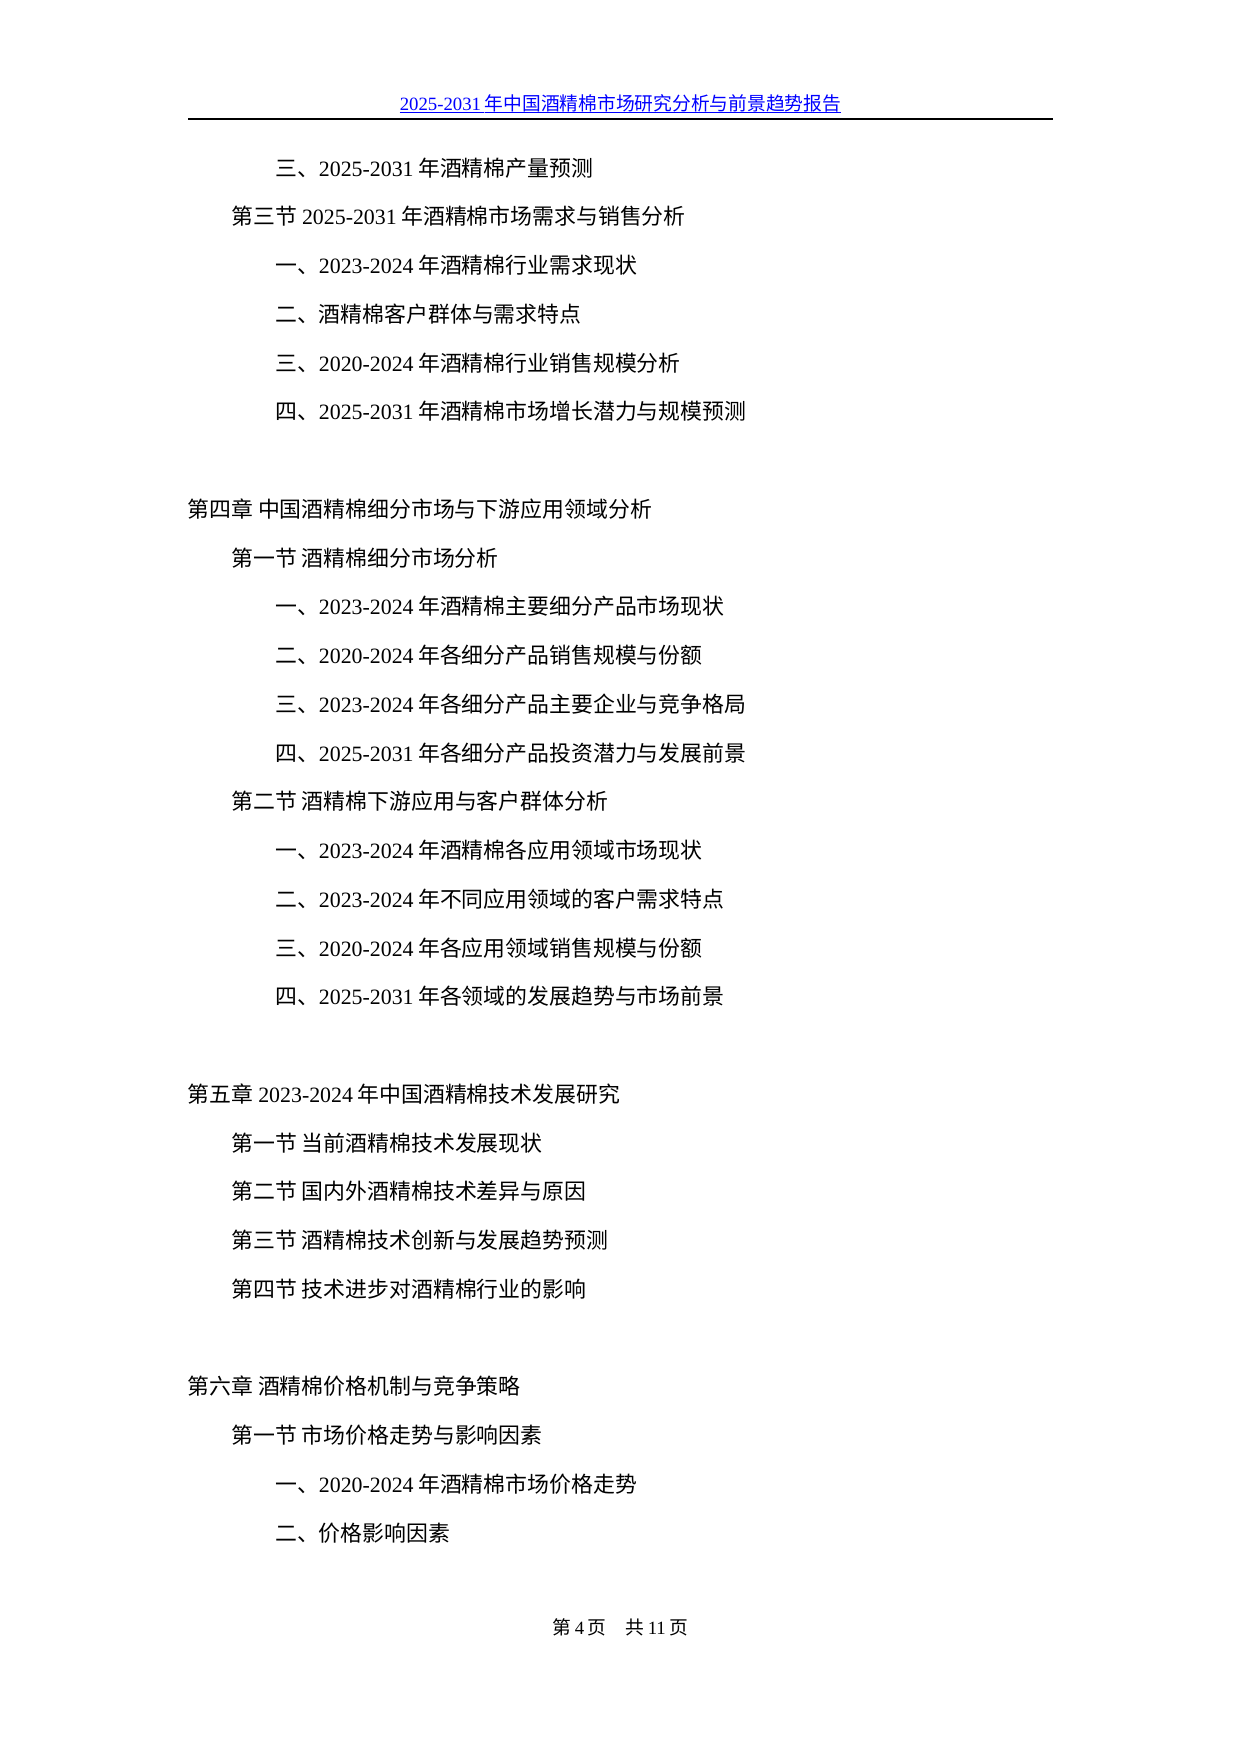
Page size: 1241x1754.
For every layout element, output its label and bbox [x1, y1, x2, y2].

text [187, 150, 1053, 1548]
